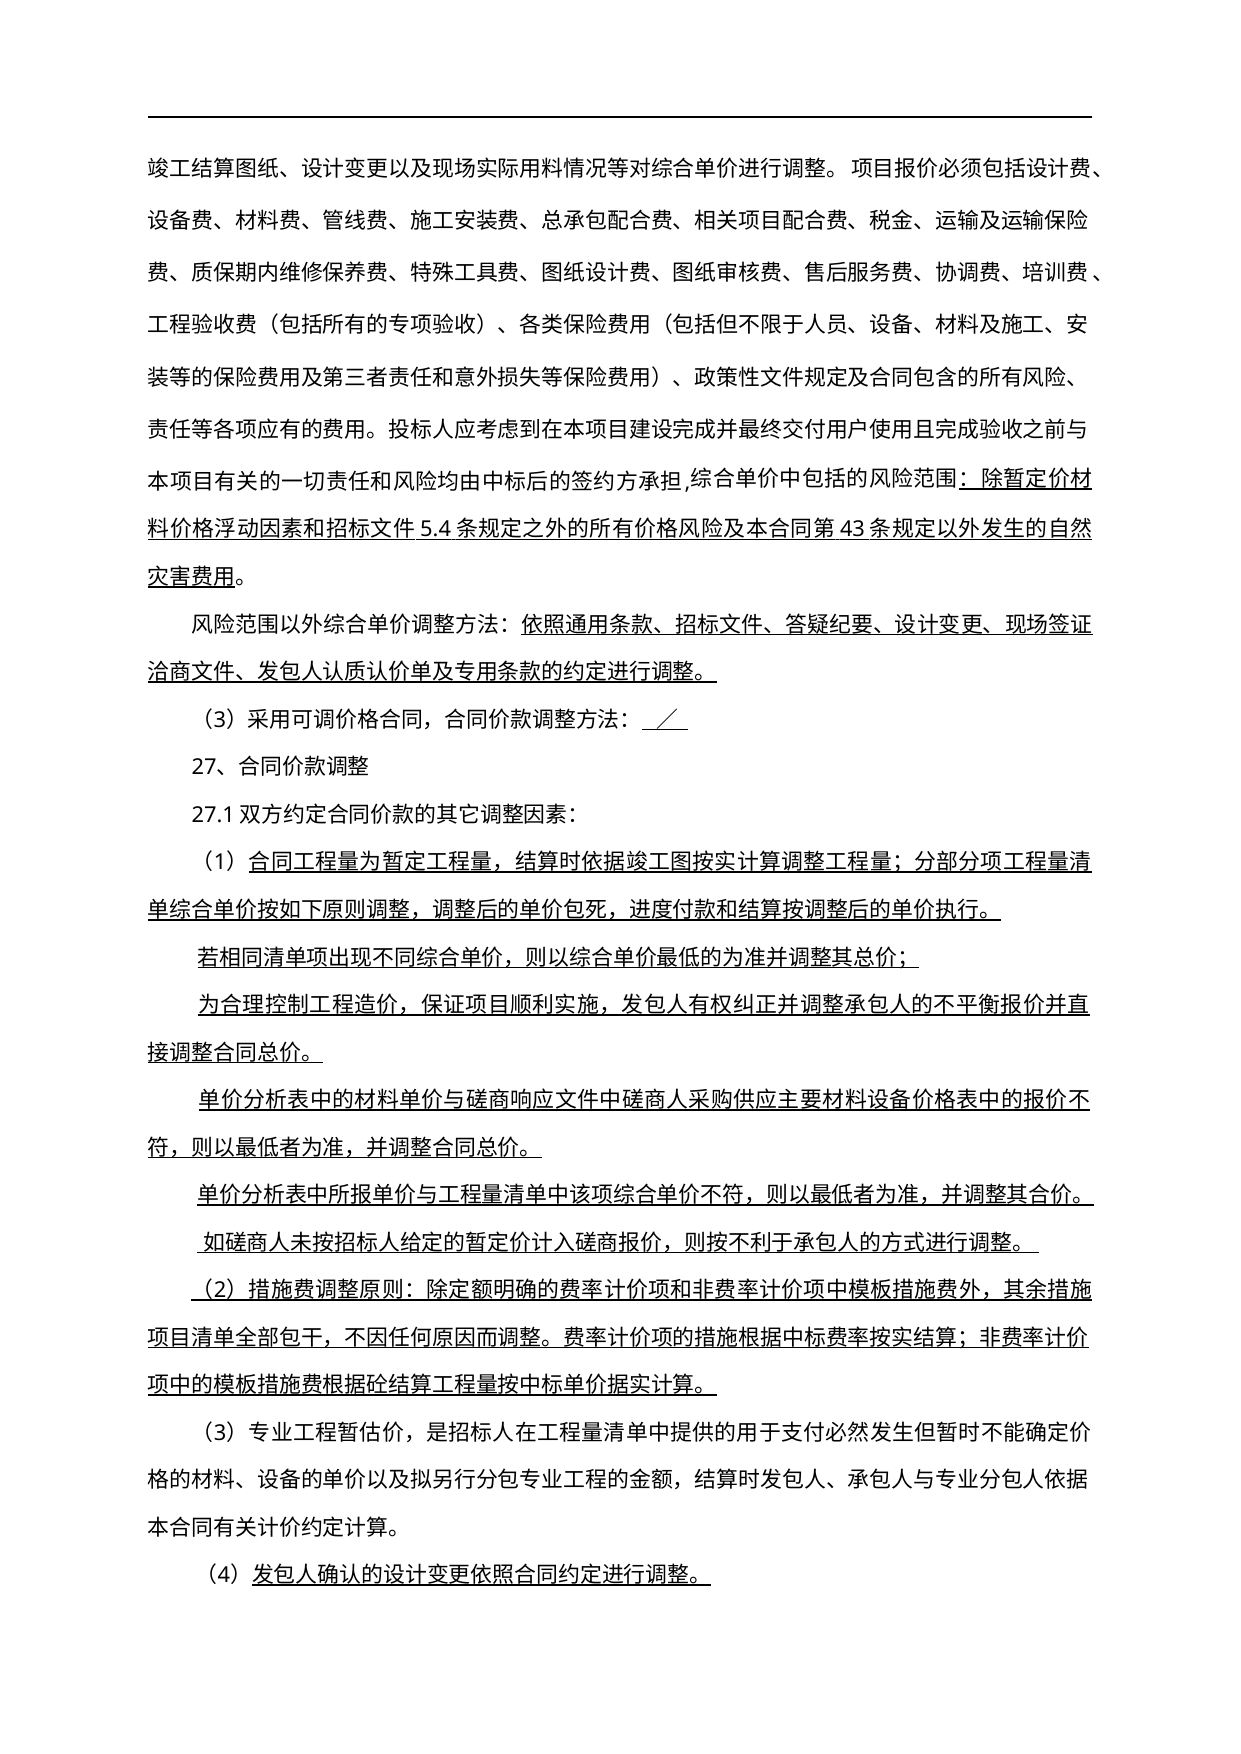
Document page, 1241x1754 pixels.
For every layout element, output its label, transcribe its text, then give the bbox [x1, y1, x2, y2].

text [148, 148, 1092, 539]
text （4）发包人确认的设计变更依照合同约定进行调整。 [152, 1557, 1092, 1589]
text 为合理控制工程造价，保证项目顺利实施，发包人有权纠正并调整承包人的不平衡报价并直接调整合同总价。 [148, 987, 1092, 1066]
text 单价分析表中所报单价与工程量清单中该项综合单价不符，则以最低者为准，并调整其合价。 [148, 1177, 1092, 1209]
text （3）采用可调价格合同，合同价款调整方法： ／ [148, 702, 1092, 733]
text （2）措施费调整原则：除定额明确的费率计价项和非费率计价项中模板措施费外，其余措施项目清单全部包干，不因任何原因而调整。费率计价项的措施根据中标费率按实结算；非费率计价项中的模板措施费根据砼结算工程量按中标单价据实计算。 [148, 1272, 1092, 1399]
text （3）专业工程暂估价，是招标人在工程量清单中提供的用于支付必然发生但暂时不能确定价格的材料、设备的单价以及拟另行分包专业工程的金额，结算时发包人、承包人与专业分包人依据本合同有关计价约定计算。 [148, 1414, 1092, 1541]
text 若相同清单项出现不同综合单价，则以综合单价最低的为准并调整其总价； [148, 939, 1092, 971]
text 如磋商人未按招标人给定的暂定价计入磋商报价，则按不利于承包人的方式进行调整。 [148, 1224, 1092, 1256]
text （1）合同工程量为暂定工程量，结算时依据竣工图按实计算调整工程量；分部分项工程量清单综合单价按如下原则调整，调整后的单价包死，进度付款和结算按调整后的单价执行。 [148, 844, 1092, 924]
text 风险范围以外综合单价调整方法：依照通用条款、招标文件、答疑纪要、设计变更、现场签证、洽商文件、发包人认质认价单及专用条款的约定进行调整。 [148, 607, 1092, 686]
text 27.1双方约定合同价款的其它调整因素： [148, 797, 1092, 828]
text 27、合同价款调整 [148, 749, 1092, 781]
text 单价分析表中的材料单价与磋商响应文件中磋商人采购供应主要材料设备价格表中的报价不符，则以最低者为准，并调整合同总价。 [148, 1082, 1092, 1161]
